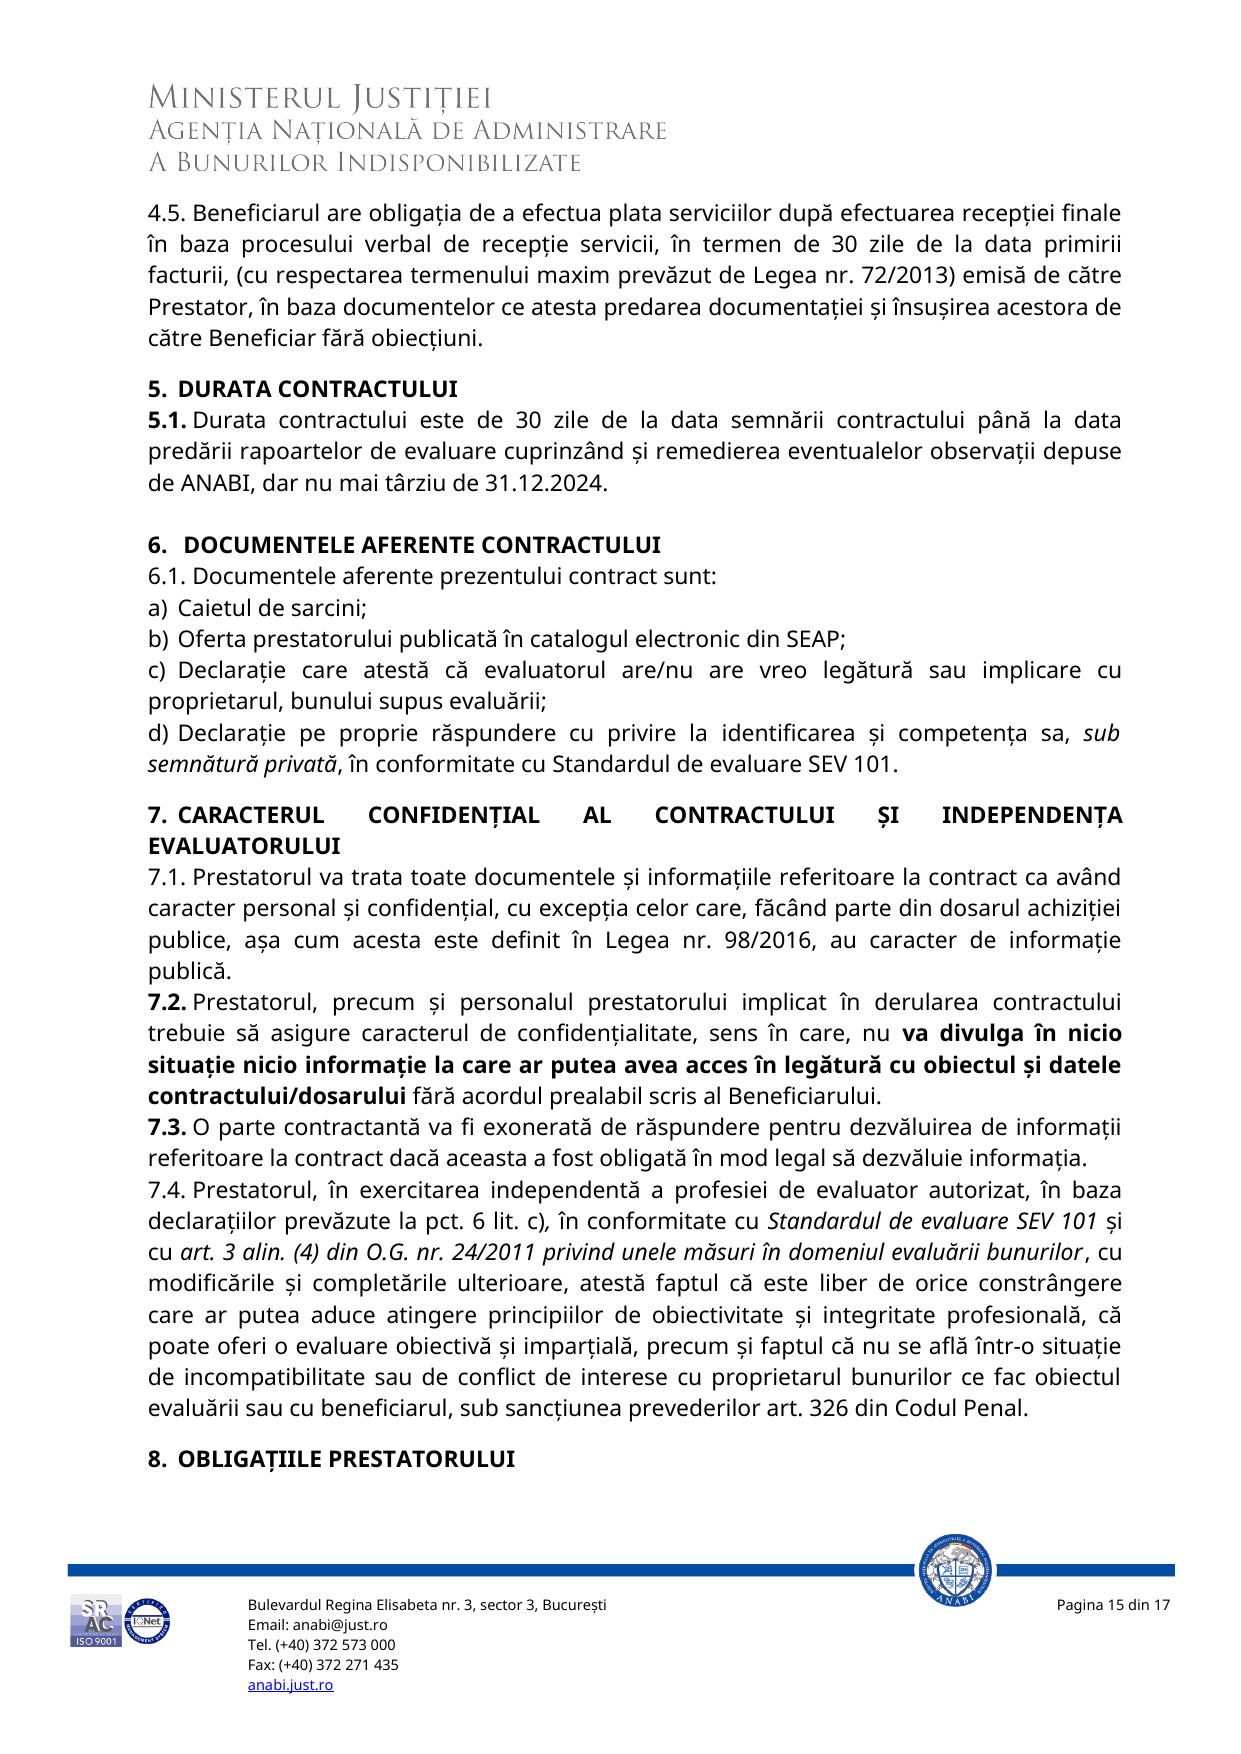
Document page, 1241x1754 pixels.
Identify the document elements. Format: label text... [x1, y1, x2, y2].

list Beneficiarul are obligația de a efectua plata serviciilor după efectuarea recepției finale în baza procesului verbal de recepție servicii, în termen de 30 zile de la data primirii facturii, (cu respectarea termenului maxim prevăzut de Legea nr. 72/2013) emisă de către Prestator, în baza documentelor ce atesta predarea documentației și însușirea acestora de către Beneficiar fără obiecțiuni. [148, 197, 1123, 353]
list Prestatorul, precum și personalul prestatorului implicat în derularea contractului trebuie să asigure caracterul de confidențialitate, sens în care, nu va divulga în nicio situație nicio informație la care ar putea avea acces în legătură cu obiectul și datele contractului/dosarului fără acordul prealabil scris al Beneficiarului. [148, 986, 1123, 1111]
list CARACTERUL CONFIDENŢIAL AL CONTRACTULUI ŞI INDEPENDENŢA EVALUATORULUI [148, 798, 1123, 861]
list OBLIGAȚIILE PRESTATORULUI [148, 1443, 1123, 1474]
list Documentele aferente prezentului contract sunt: [148, 560, 1123, 591]
list DOCUMENTELE AFERENTE CONTRACTULUI [148, 529, 1123, 560]
list Declarație care atestă că evaluatorul are/nu are vreo legătură sau implicare cu proprietarul, bunului supus evaluării; [148, 654, 1123, 716]
list Durata contractului este de 30 zile de la data semnării contractului până la data predării rapoartelor de evaluare cuprinzând și remedierea eventualelor observații depuse de ANABI, dar nu mai târziu de 31.12.2024. [148, 404, 1123, 498]
list DURATA CONTRACTULUI [148, 373, 1123, 404]
picture [65, 1528, 1176, 1647]
list Prestatorul, în exercitarea independentă a profesiei de evaluator autorizat, în baza declarațiilor prevăzute la pct. 6 lit. c), în conformitate cu Standardul de evaluare SEV 101 și cu art. 3 alin. (4) din O.G. nr. 24/2011 privind unele măsuri în domeniul evaluării bunurilor, cu modificările şi completările ulterioare, atestă faptul că este liber de orice constrângere care ar putea aduce atingere principiilor de obiectivitate şi integritate profesională, că poate oferi o evaluare obiectivă și imparțială, precum și faptul că nu se află într-o situație de incompatibilitate sau de conflict de interese cu proprietarul bunurilor ce fac obiectul evaluării sau cu beneficiarul, sub sancțiunea prevederilor art. 326 din Codul Penal. [148, 1173, 1123, 1423]
picture [147, 84, 667, 172]
list Oferta prestatorului publicată în catalogul electronic din SEAP; [148, 623, 1123, 654]
list Caietul de sarcini; [148, 591, 1123, 623]
list Prestatorul va trata toate documentele și informațiile referitoare la contract ca având caracter personal și confidențial, cu excepția celor care, făcând parte din dosarul achiziției publice, așa cum acesta este definit în Legea nr. 98/2016, au caracter de informație publică. [148, 861, 1123, 986]
list Declarație pe proprie răspundere cu privire la identificarea și competența sa, sub semnătură privată, în conformitate cu Standardul de evaluare SEV 101. [148, 716, 1123, 779]
list O parte contractantă va fi exonerată de răspundere pentru dezvăluirea de informații referitoare la contract dacă aceasta a fost obligată în mod legal să dezvăluie informația. [148, 1111, 1123, 1173]
